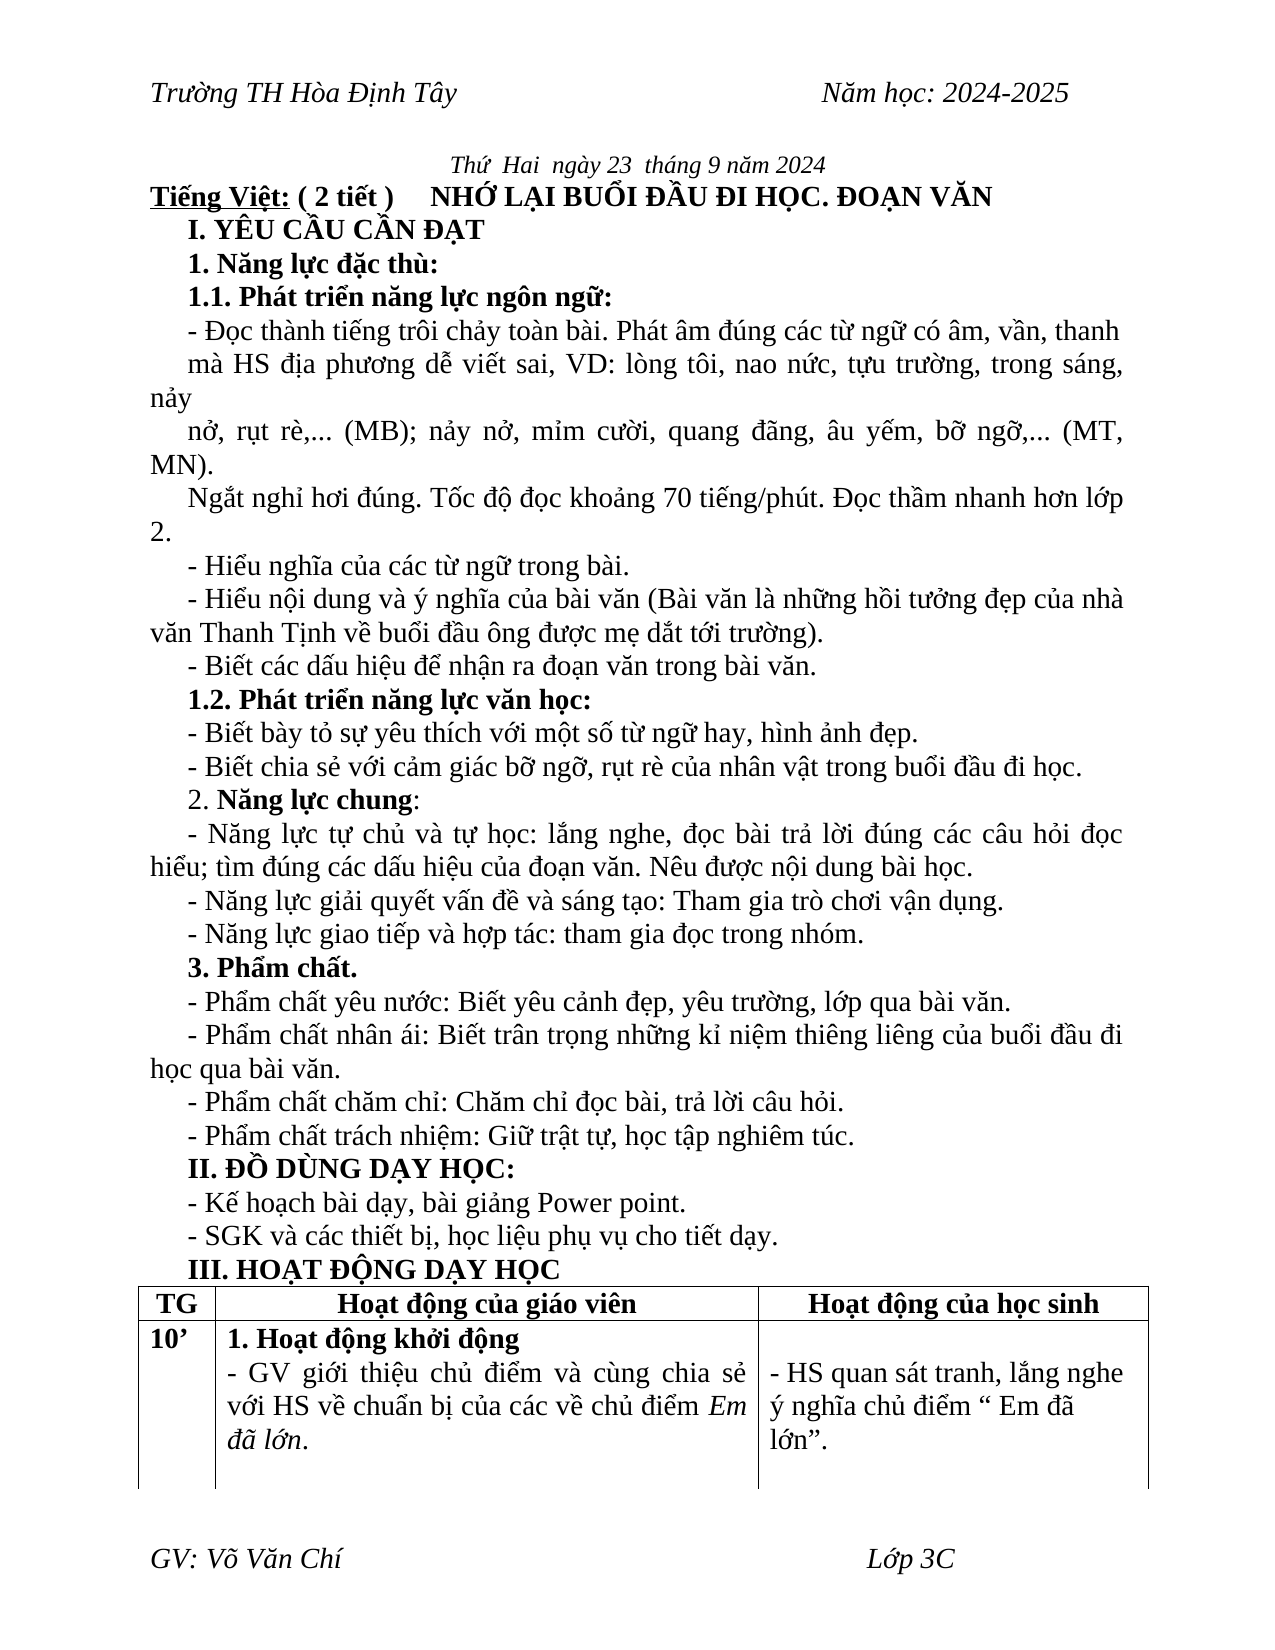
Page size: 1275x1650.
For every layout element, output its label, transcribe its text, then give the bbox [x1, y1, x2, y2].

text II. ĐỒ DÙNG DẠY HỌC: [150, 1151, 1125, 1185]
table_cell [216, 1321, 758, 1489]
text - Hiểu nội dung và ý nghĩa của bài văn (Bài văn là những hồi tưởng đẹp của nhà văn Thanh Tịnh về buổi đầu ông được mẹ dắt tới trường). [150, 581, 1125, 648]
text - Phẩm chất yêu nước: Biết yêu cảnh đẹp, yêu trường, lớp qua bài văn. [150, 984, 1125, 1017]
text - Năng lực giao tiếp và hợp tác: tham gia đọc trong nhóm. [150, 917, 1125, 950]
text - SGK và các thiết bị, học liệu phụ vụ cho tiết dạy. [150, 1218, 1125, 1252]
table_header Hoạt động của giáo viên [216, 1287, 758, 1320]
text - Biết chia sẻ với cảm giác bỡ ngỡ, rụt rè của nhân vật trong buổi đầu đi học. [150, 749, 1125, 782]
table_header Hoạt động của học sinh [759, 1287, 1148, 1320]
text - Biết các dấu hiệu để nhận ra đoạn văn trong bài văn. [150, 648, 1125, 682]
text - Hiểu nghĩa của các từ ngữ trong bài. [150, 548, 1125, 581]
text Tiếng Việt: ( 2 tiết ) NHỚ LẠI BUỔI ĐẦU ĐI HỌC. ĐOẠN VĂN [150, 179, 1125, 212]
table_cell 10’ [139, 1321, 215, 1489]
text 3. Phẩm chất. [150, 950, 1125, 984]
table_header TG [139, 1287, 215, 1320]
text - Đọc thành tiếng trôi chảy toàn bài. Phát âm đúng các từ ngữ có âm, vần, thanh [150, 313, 1125, 346]
text Ngắt nghỉ hơi đúng. Tốc độ đọc khoảng 70 tiếng/phút. Đọc thầm nhanh hơn lớp 2. [150, 481, 1125, 548]
text Thứ Hai ngày 23 tháng 9 năm 2024 [150, 150, 1125, 179]
text 1.1. Phát triển năng lực ngôn ngữ: [150, 279, 1125, 313]
text 1.2. Phát triển năng lực văn học: [150, 682, 1125, 715]
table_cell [759, 1321, 1148, 1489]
text 2. Năng lực chung: [150, 782, 1125, 816]
text mà HS địa phương dễ viết sai, VD: lòng tôi, nao nức, tựu trường, trong sáng, nảy [150, 346, 1125, 413]
text - Năng lực giải quyết vấn đề và sáng tạo: Tham gia trò chơi vận dụng. [150, 883, 1125, 917]
text - Biết bày tỏ sự yêu thích với một số từ ngữ hay, hình ảnh đẹp. [150, 715, 1125, 749]
text - Năng lực tự chủ và tự học: lắng nghe, đọc bài trả lời đúng các câu hỏi đọc hiểu; tìm đúng các dấu hiệu của đoạn văn. Nêu được nội dung bài học. [150, 816, 1125, 883]
text nở, rụt rè,... (MB); nảy nở, mỉm cười, quang đãng, âu yếm, bỡ ngỡ,... (MT, MN). [150, 413, 1125, 481]
text III. HOẠT ĐỘNG DẠY HỌC [150, 1252, 1125, 1286]
text 1. Năng lực đặc thù: [150, 246, 1125, 279]
text - Phẩm chất chăm chỉ: Chăm chỉ đọc bài, trả lời câu hỏi. [150, 1084, 1125, 1118]
text I. YÊU CẦU CẦN ĐẠT [150, 212, 1125, 246]
text - Kế hoạch bài dạy, bài giảng Power point. [150, 1185, 1125, 1218]
text - Phẩm chất nhân ái: Biết trân trọng những kỉ niệm thiêng liêng của buổi đầu đi học qua bài văn. [150, 1017, 1125, 1084]
text - Phẩm chất trách nhiệm: Giữ trật tự, học tập nghiêm túc. [150, 1118, 1125, 1151]
